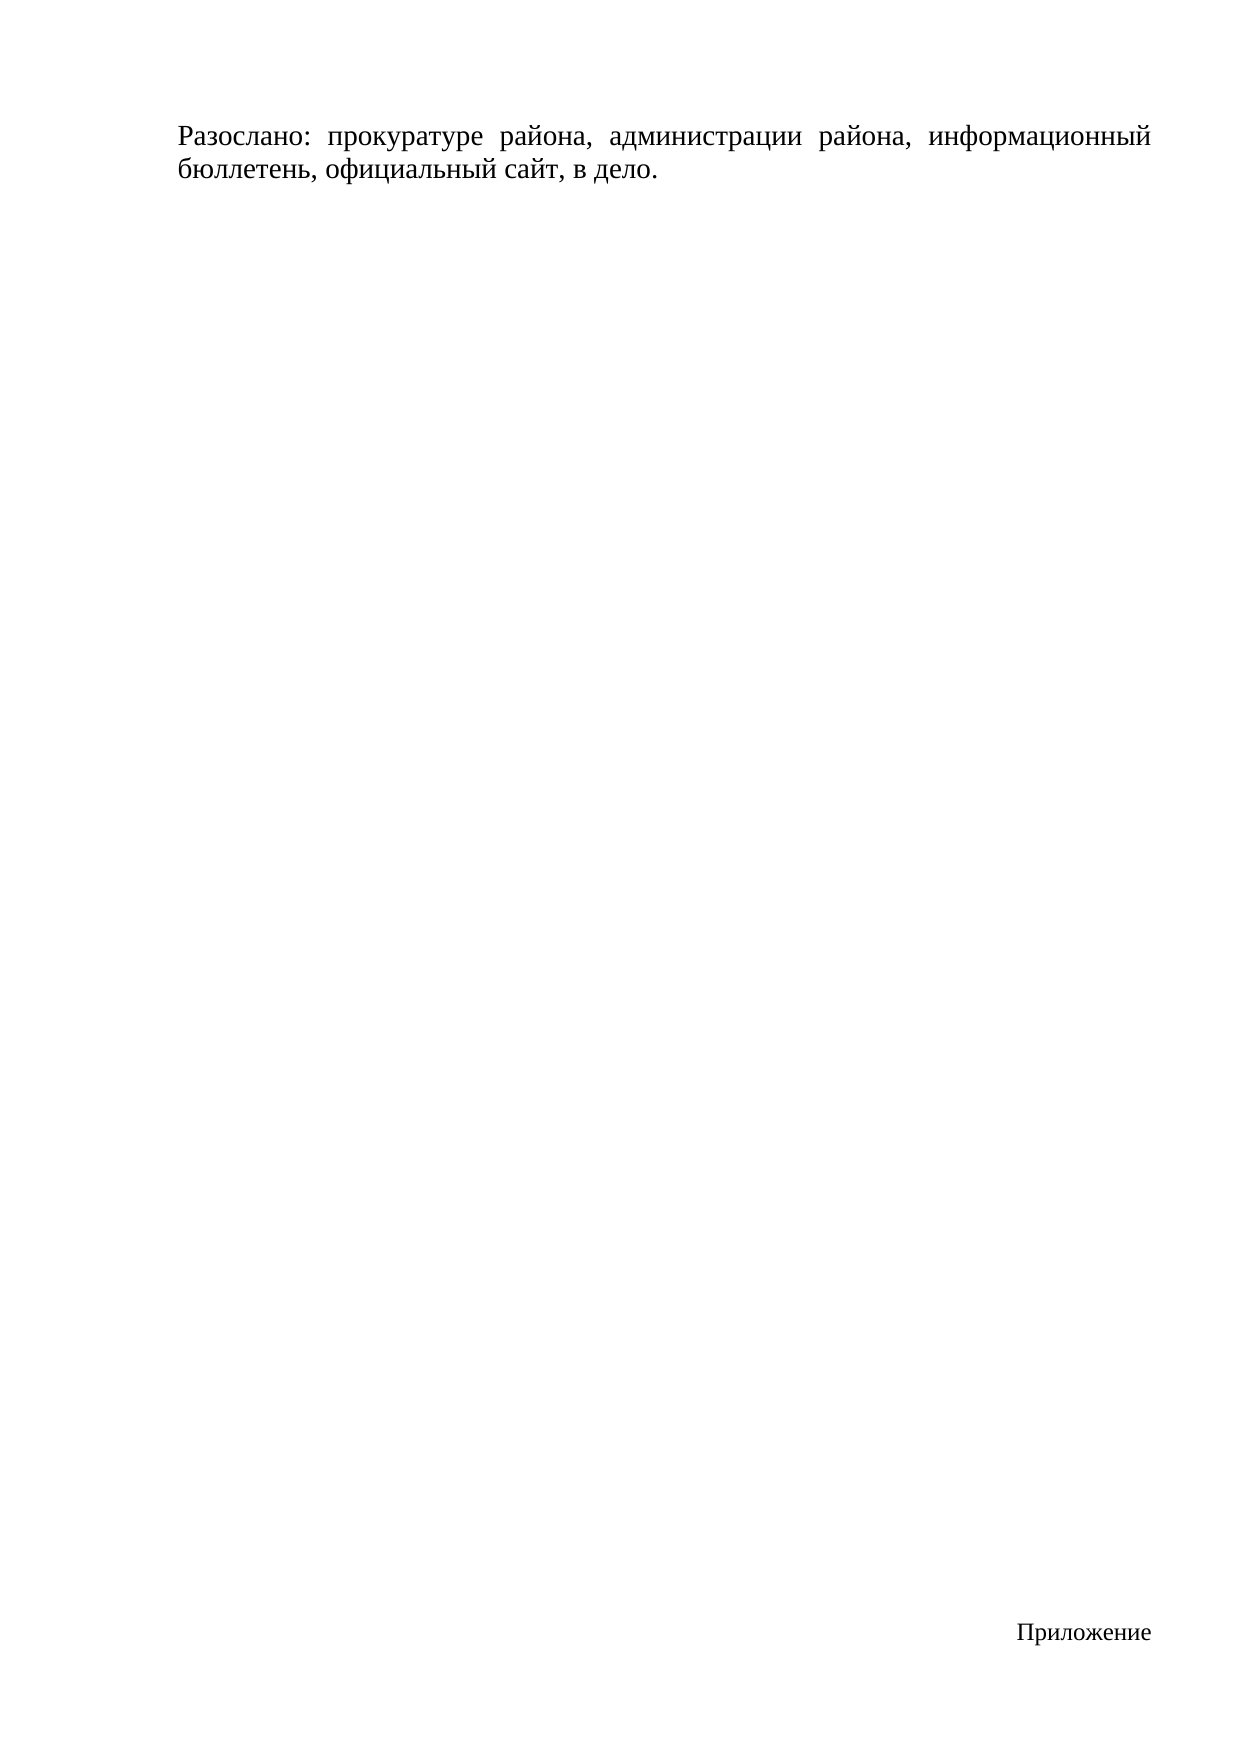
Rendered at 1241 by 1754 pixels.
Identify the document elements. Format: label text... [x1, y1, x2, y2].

text Разослано: прокуратуре района, администрации района, информационный бюллетень, официальный сайт, в дело. [177, 118, 1152, 185]
text Приложение [177, 1617, 1152, 1646]
